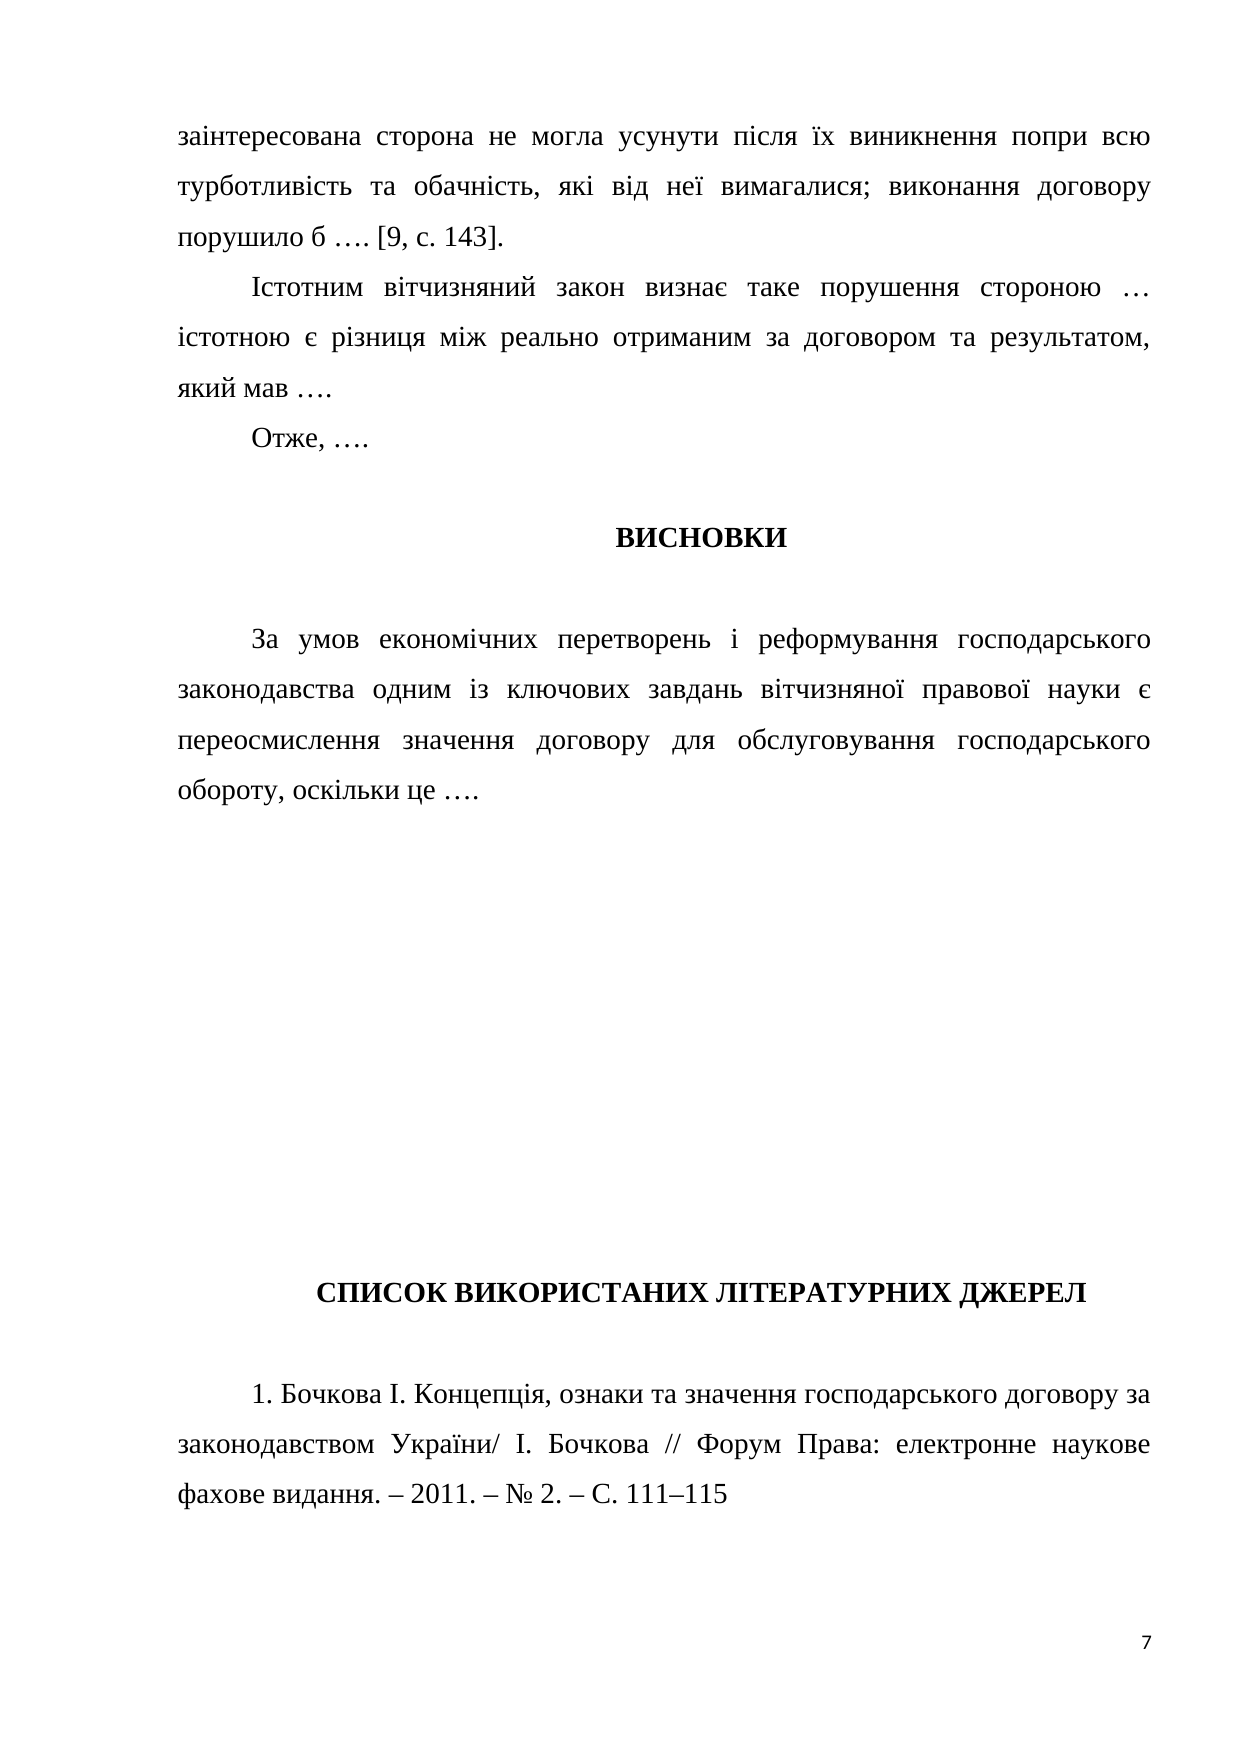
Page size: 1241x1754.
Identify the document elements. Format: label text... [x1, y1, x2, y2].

text Істотним вітчизняний закон визнає таке порушення стороною … істотною є різниця між реально отриманим за договором та результатом, який мав …. [177, 269, 1152, 403]
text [177, 118, 1152, 252]
list За умов економічних перетворень і реформування господарського законодавства одним із ключових завдань вітчизняної правової науки є переосмислення значення договору для обслуговування господарського обороту, оскільки це …. [177, 621, 1152, 806]
list СПИСОК ВИКОРИСТАНИХ ЛІТЕРАТУРНИХ ДЖЕРЕЛ [177, 1275, 1152, 1309]
text 1. Бочкова І. Концепція, ознаки та значення господарського договору за законодавством України/ І. Бочкова // Форум Права: електронне наукове фахове видання. – 2011. – № 2. – С. 111–115 [177, 1376, 1152, 1510]
text Отже, …. [177, 420, 1152, 453]
text ВИСНОВКИ [177, 521, 1152, 554]
